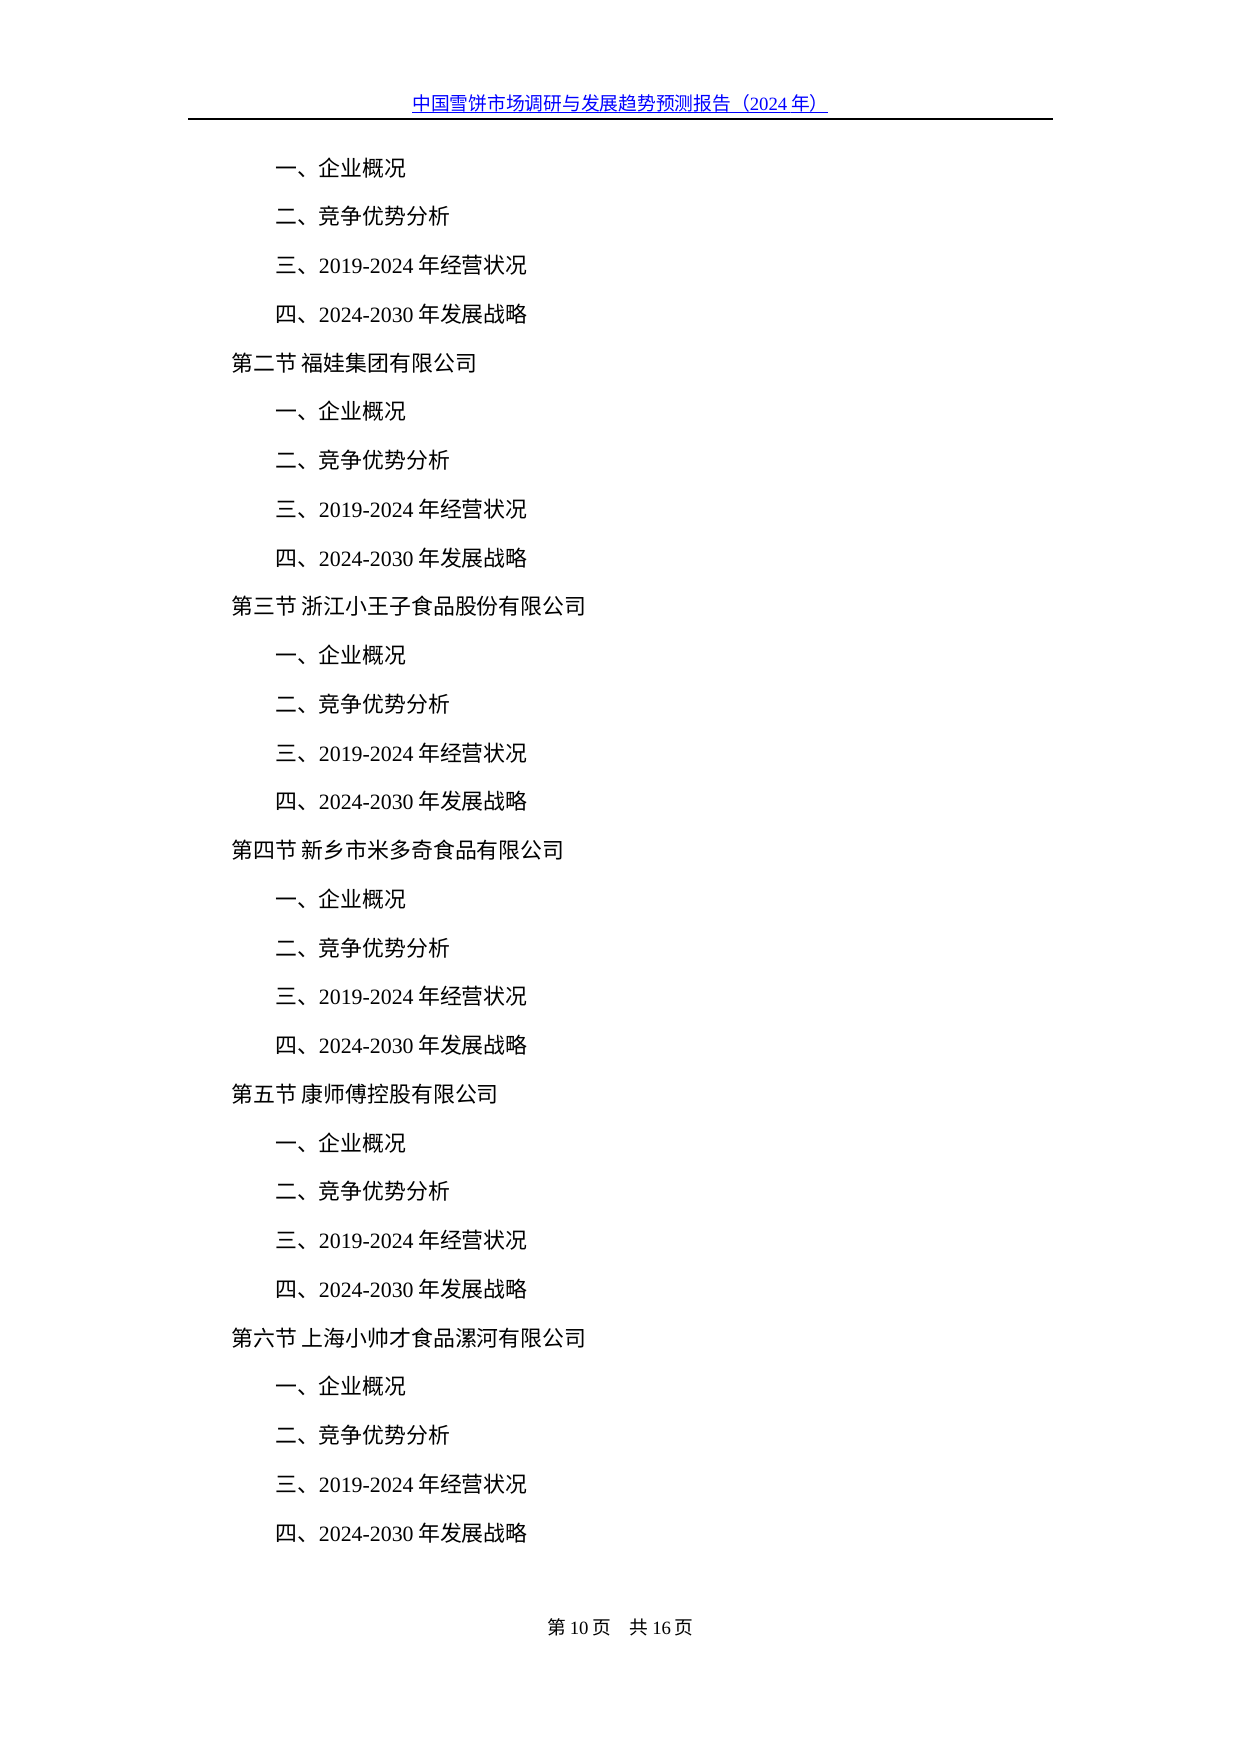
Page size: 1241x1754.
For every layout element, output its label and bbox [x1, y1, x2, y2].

text [187, 150, 1053, 1548]
